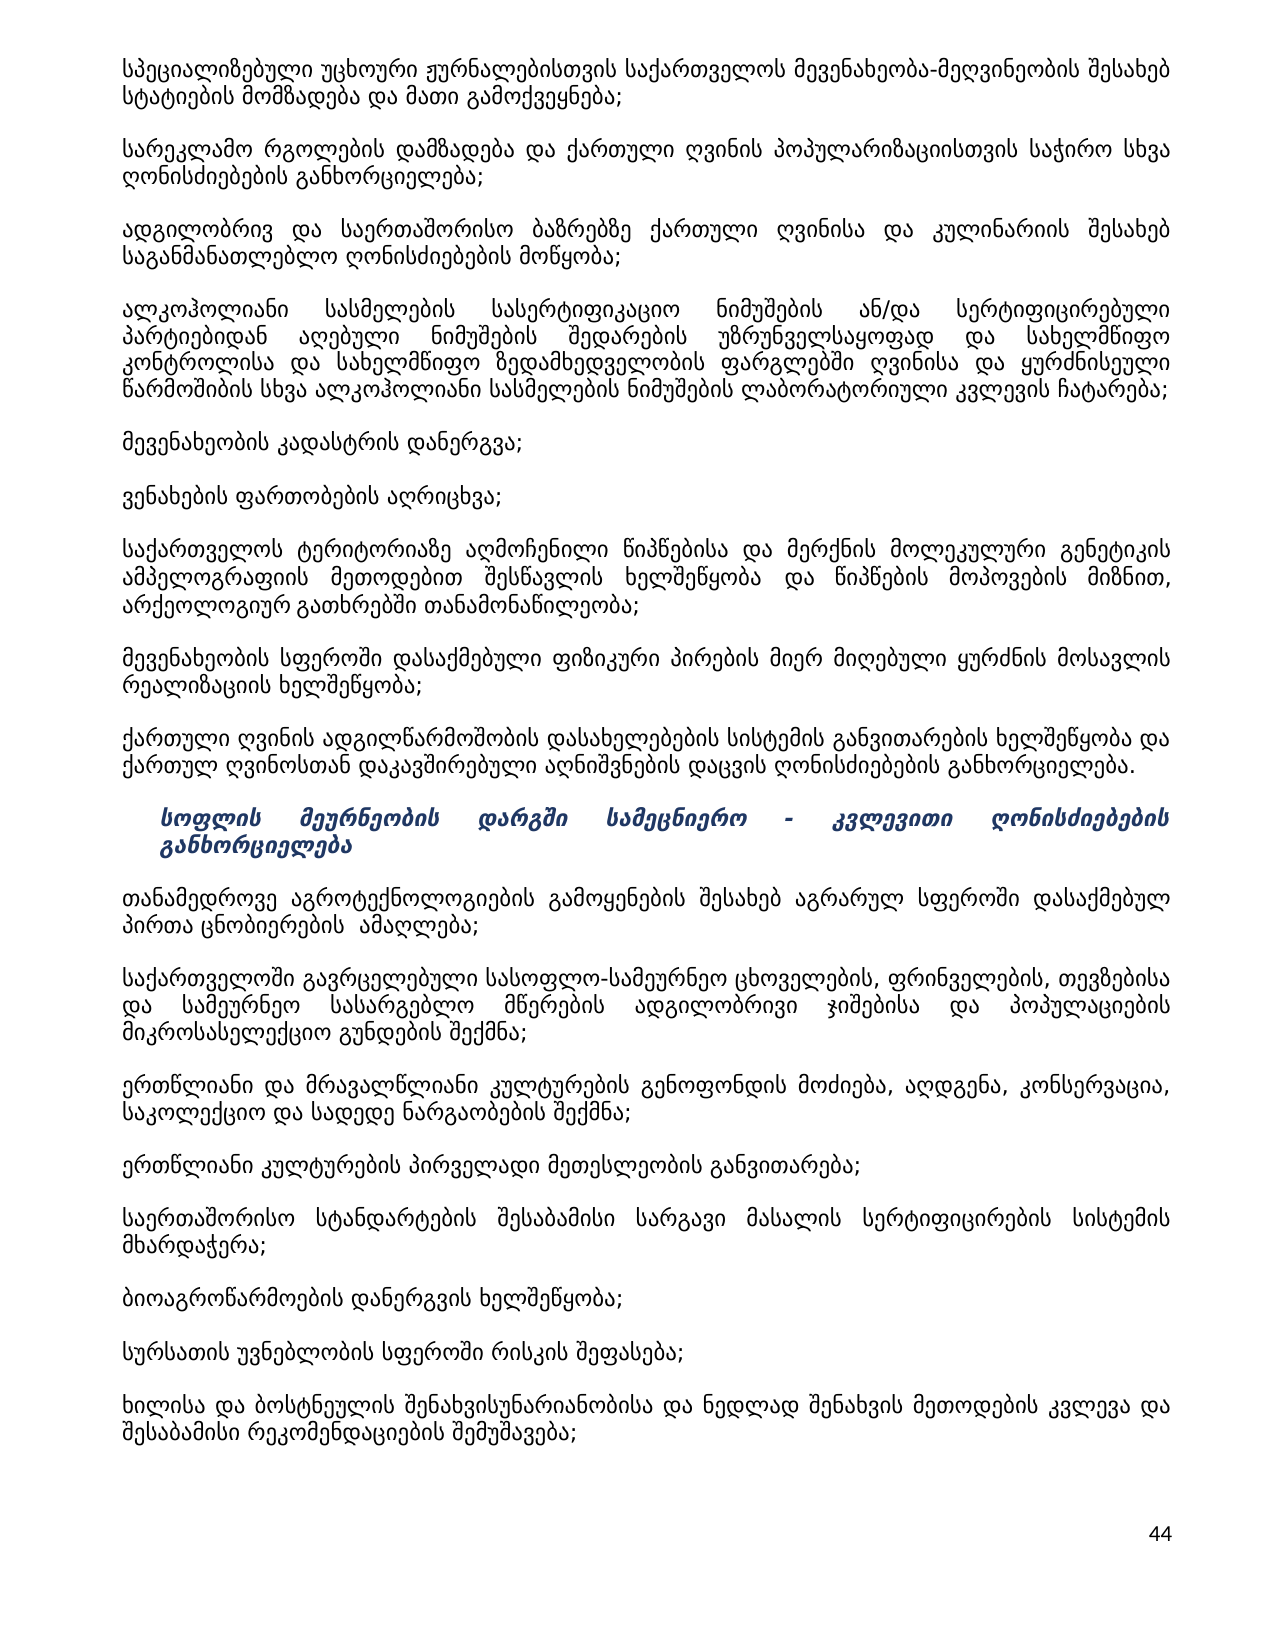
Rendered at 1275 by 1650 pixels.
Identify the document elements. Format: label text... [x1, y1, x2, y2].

text ერთწლიანი კულტურების პირველადი მეთესლეობის განვითარება; [122, 1152, 1172, 1179]
text ქართული ღვინის ადგილწარმოშობის დასახელებების სისტემის განვითარების ხელშეწყობა და ქართულ ღვინოსთან დაკავშირებული აღნიშვნების დაცვის ღონისძიებების განხორციელება. [122, 726, 1172, 779]
text სპეციალიზებული უცხოური ჟურნალებისთვის საქართველოს მევენახეობა-მეღვინეობის შესახებ სტატიების მომზადება და მათი გამოქვეყნება; [122, 56, 1172, 109]
text ერთწლიანი და მრავალწლიანი კულტურების გენოფონდის მოძიება, აღდგენა, კონსერვაცია, საკოლექციო და სადედე ნარგაობების შექმნა; [122, 1072, 1172, 1126]
text საერთაშორისო სტანდარტების შესაბამისი სარგავი მასალის სერტიფიცირების სისტემის მხარდაჭერა; [122, 1206, 1172, 1259]
text ვენახების ფართობების აღრიცხვა; [122, 483, 1172, 509]
text მევენახეობის სფეროში დასაქმებული ფიზიკური პირების მიერ მიღებული ყურძნის მოსავლის რეალიზაციის ხელშეწყობა; [122, 646, 1172, 699]
text ალკოჰოლიანი სასმელების სასერტიფიკაციო ნიმუშების ან/და სერტიფიცირებული პარტიებიდან აღებული ნიმუშების შედარების უზრუნველსაყოფად და სახელმწიფო კონტროლისა და სახელმწიფო ზედამხედველობის ფარგლებში ღვინისა და ყურძნისეული წარმოშიბის სხვა ალკოჰოლიანი სასმელების ნიმუშების ლაბორატორიული კვლევის ჩატარება; [122, 296, 1172, 403]
text სარეკლამო რგოლების დამზადება და ქართული ღვინის პოპულარიზაციისთვის საჭირო სხვა ღონისძიებების განხორციელება; [122, 136, 1172, 189]
text მევენახეობის კადასტრის დანერგვა; [122, 429, 1172, 456]
text საქართველოს ტერიტორიაზე აღმოჩენილი წიპწებისა და მერქნის მოლეკულური გენეტიკის ამპელოგრაფიის მეთოდებით შესწავლის ხელშეწყობა და წიპწების მოპოვების მიზნით, არქეოლოგიურ გათხრებში თანამონაწილეობა; [122, 536, 1172, 619]
text ბიოაგროწარმოების დანერგვის ხელშეწყობა; [122, 1286, 1172, 1312]
text სურსათის უვნებლობის სფეროში რისკის შეფასება; [122, 1339, 1172, 1366]
text საქართველოში გავრცელებული სასოფლო-სამეურნეო ცხოველების, ფრინველების, თევზებისა და სამეურნეო სასარგებლო მწერების ადგილობრივი ჯიშებისა და პოპულაციების მიკროსასელექციო გუნდების შექმნა; [122, 966, 1172, 1046]
text თანამედროვე აგროტექნოლოგიების გამოყენების შესახებ აგრარულ სფეროში დასაქმებულ პირთა ცნობიერების ამაღლება; [122, 886, 1172, 939]
text ადგილობრივ და საერთაშორისო ბაზრებზე ქართული ღვინისა და კულინარიის შესახებ საგანმანათლებლო ღონისძიებების მოწყობა; [122, 216, 1172, 269]
subtitle სოფლის მეურნეობის დარგში სამეცნიერო - კვლევითი ღონისძიებების განხორციელება [159, 806, 1172, 859]
text ხილისა და ბოსტნეულის შენახვისუნარიანობისა და ნედლად შენახვის მეთოდების კვლევა და შესაბამისი რეკომენდაციების შემუშავება; [122, 1392, 1172, 1446]
